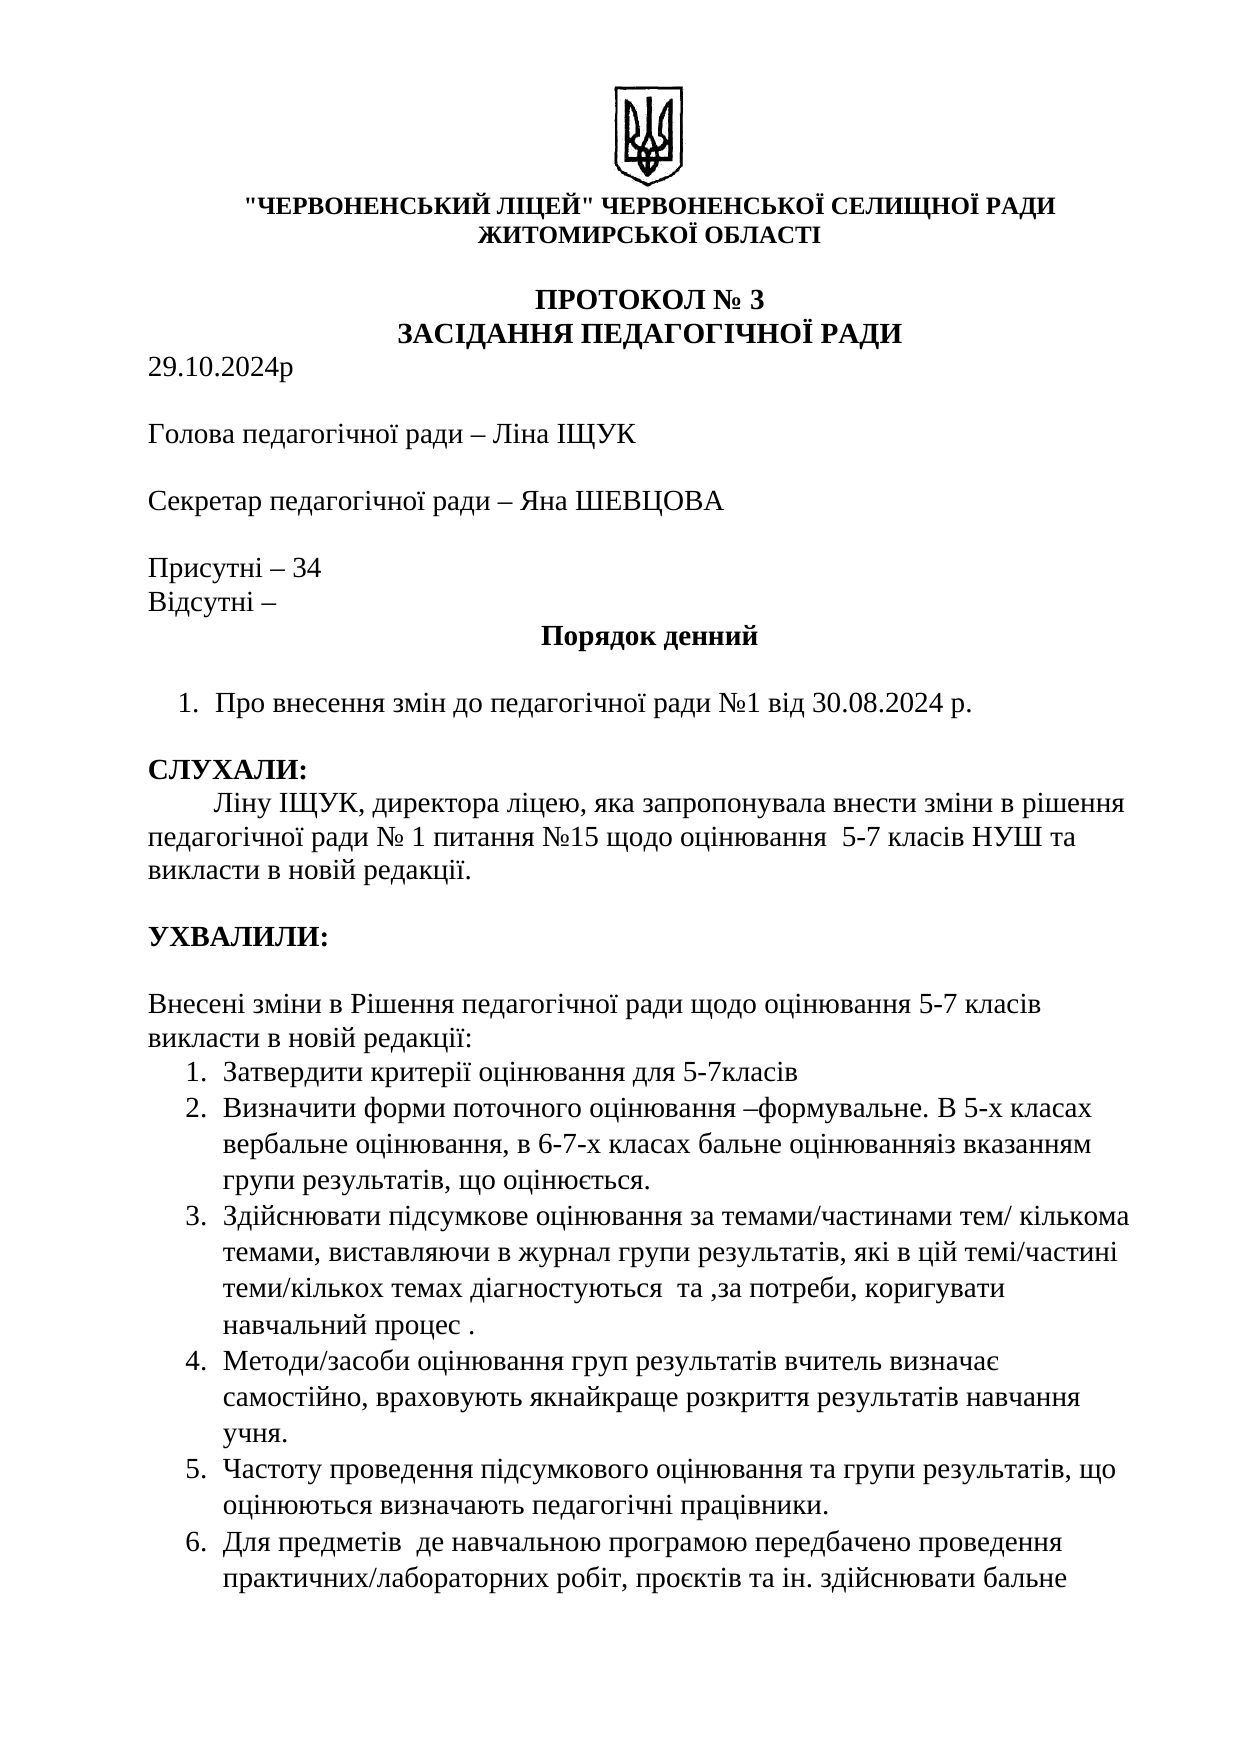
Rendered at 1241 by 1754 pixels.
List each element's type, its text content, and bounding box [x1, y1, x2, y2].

list Методи/засоби оцінювання груп результатів вчитель визначає самостійно, враховують якнайкраще розкриття результатів навчання учня. [185, 1343, 1152, 1449]
text ЗАСІДАННЯ ПЕДАГОГІЧНОЇ РАДИ [148, 316, 1152, 349]
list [185, 1524, 1152, 1593]
text Відсутні – [148, 584, 1152, 618]
text Порядок денний [148, 618, 1152, 651]
text Голова педагогічної ради – Ліна ІЩУК [148, 416, 1152, 450]
text "ЧЕРВОНЕНСЬКИЙ ЛІЦЕЙ" ЧЕРВОНЕНСЬКОЇ СЕЛИЩНОЇ РАДИ ЖИТОМИРСЬКОЇ ОБЛАСТІ [148, 191, 1152, 249]
list Частоту проведення підсумкового оцінювання та групи результатів, що оцінюються визначають педагогічні працівники. [185, 1451, 1152, 1521]
text СЛУХАЛИ: [148, 752, 1152, 785]
text Секретар педагогічної ради – Яна ШЕВЦОВА [148, 483, 1152, 517]
text Присутні – 34 [148, 551, 1152, 584]
picture [607, 77, 693, 192]
text ПРОТОКОЛ № 3 [148, 282, 1152, 316]
list Здійснювати підсумкове оцінювання за темами/частинами тем/ кількома темами, виставляючи в журнал групи результатів, які в цій темі/частині теми/кількох темах діагностуються та ,за потреби, коригувати навчальний процес . [185, 1198, 1152, 1340]
text Внесені зміни в Рішення педагогічної ради щодо оцінювання 5-7 класів викласти в новій редакції: [148, 987, 1152, 1054]
list Затвердити критерії оцінювання для 5-7класів [185, 1054, 1152, 1087]
list Визначити форми поточного оцінювання –формувальне. В 5-х класах вербальне оцінювання, в 6-7-х класах бальне оцінюванняіз вказанням групи результатів, що оцінюється. [185, 1090, 1152, 1196]
text УХВАЛИЛИ: [148, 919, 1152, 953]
text Ліну ІЩУК, директора ліцею, яка запропонувала внести зміни в рішення педагогічної ради № 1 питання №15 щодо оцінювання 5-7 класів НУШ та викласти в новій редакції. [148, 785, 1152, 886]
text 29.10.2024р [148, 349, 1152, 383]
list Про внесення змін до педагогічної ради №1 від 30.08.2024 р. [177, 685, 1152, 718]
